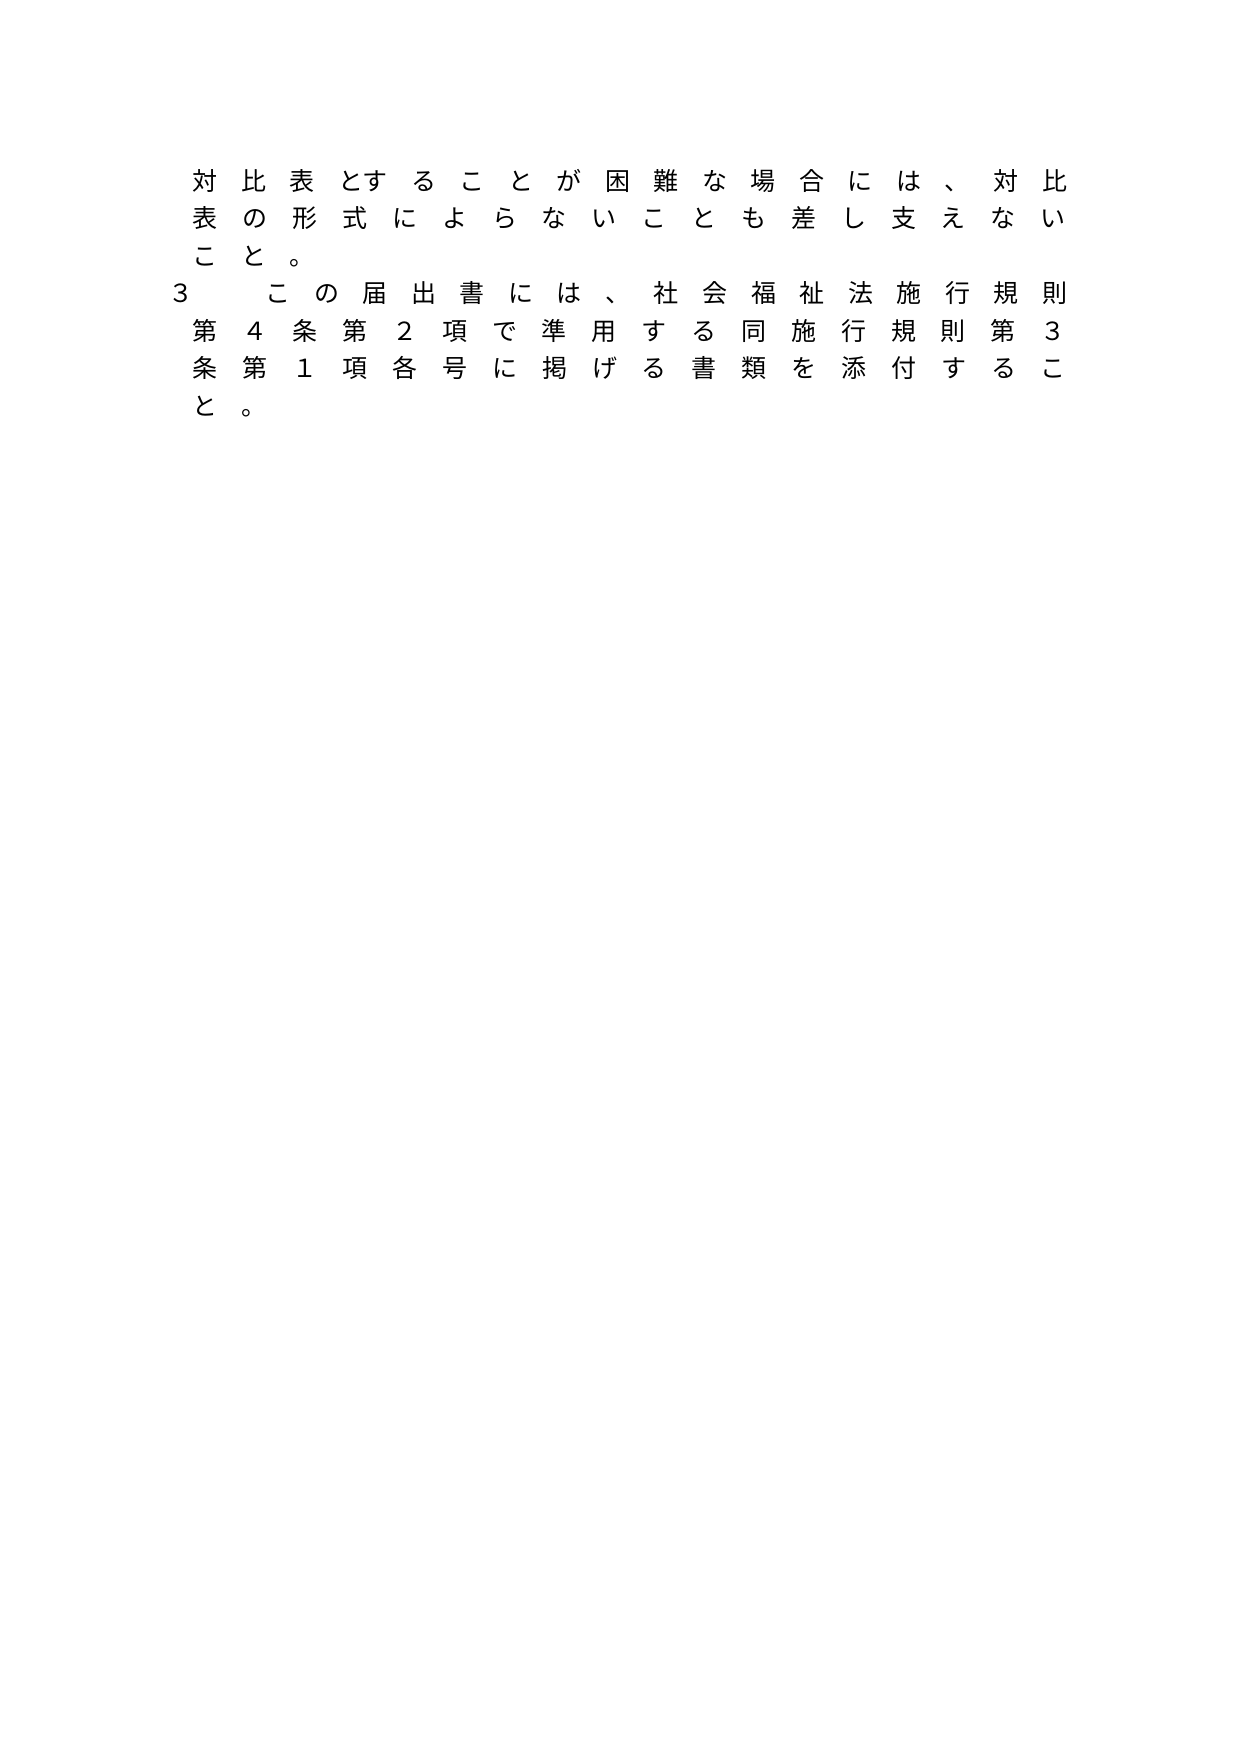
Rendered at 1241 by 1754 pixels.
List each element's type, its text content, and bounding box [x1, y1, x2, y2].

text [120, 161, 1091, 273]
text ３ この届出書には、社会福祉法施行規則第４条第２項で準用する同施行規則第３条第１項各号に掲げる書類を添付すること。 [120, 273, 1091, 423]
